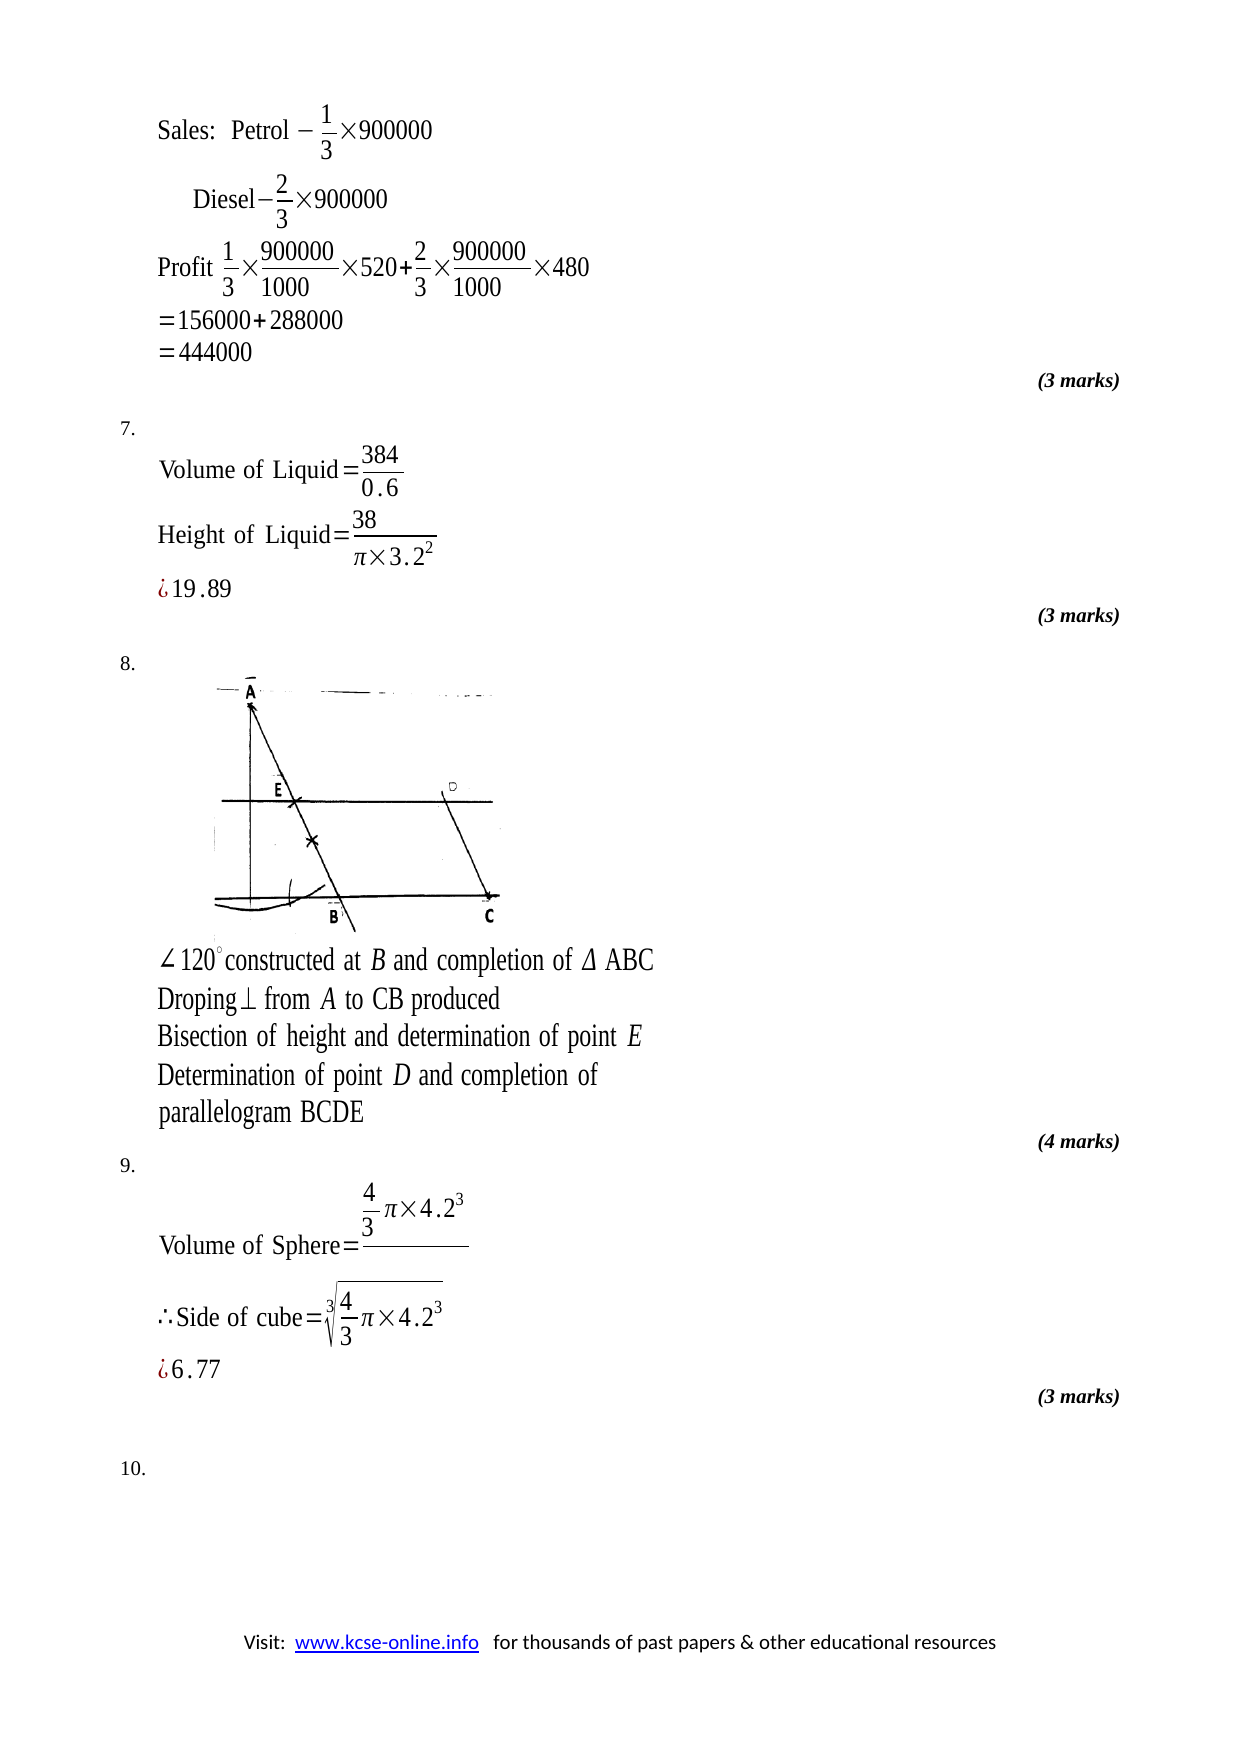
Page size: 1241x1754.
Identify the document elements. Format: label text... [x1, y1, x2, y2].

text (3 marks) [120, 1384, 1120, 1408]
text 10. [120, 1456, 1120, 1480]
text (4 marks) [157, 1129, 1120, 1153]
text (3 marks) [157, 368, 1120, 392]
picture [195, 674, 514, 942]
text 9. [120, 1153, 1120, 1177]
text (3 marks) [120, 602, 1120, 627]
text 7. [120, 416, 1120, 440]
text 8. [120, 651, 1120, 675]
